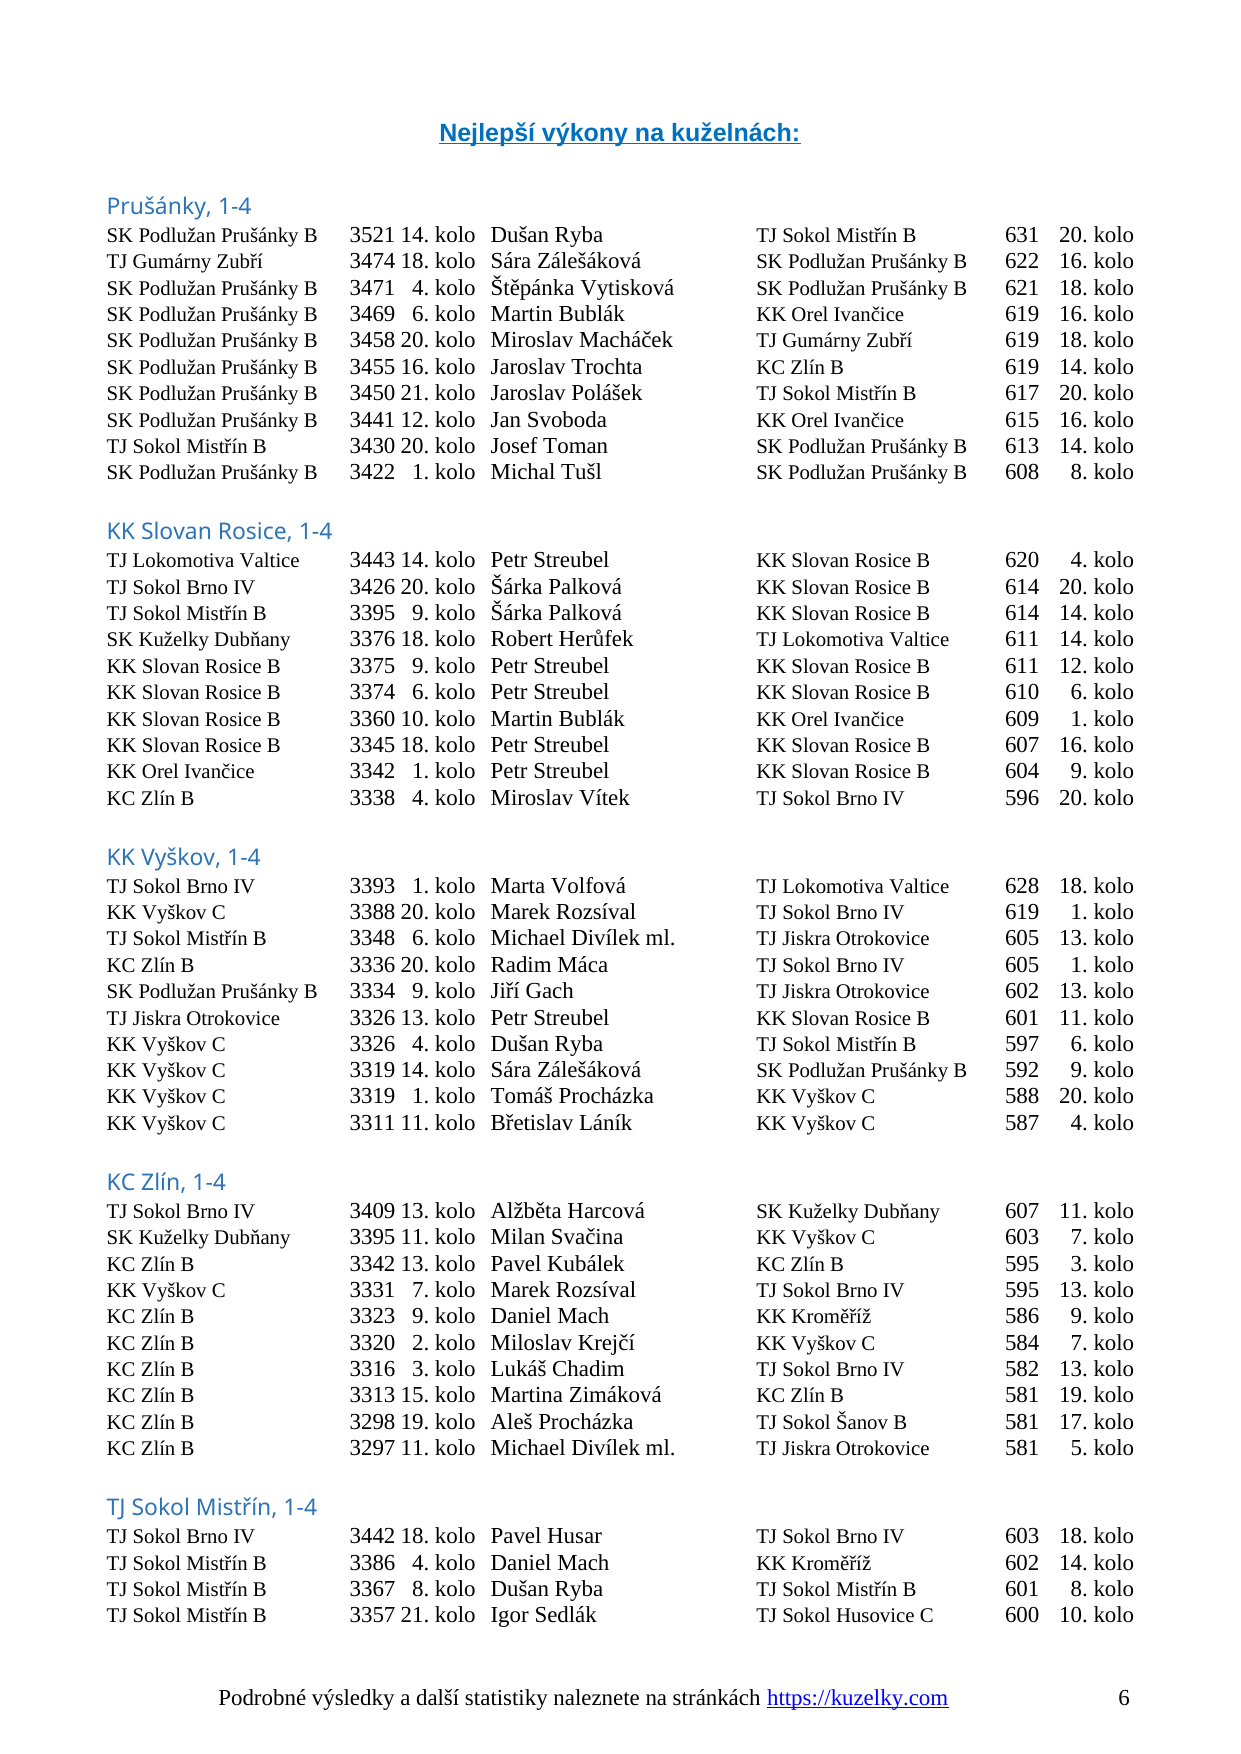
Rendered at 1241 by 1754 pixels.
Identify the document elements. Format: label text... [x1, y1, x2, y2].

subtitle KK Slovan Rosice, 1-4 [106, 515, 1134, 546]
text SK Podlužan Prušánky B 3450 21. kolo Jaroslav Polášek TJ Sokol Mistřín B 617 20. kolo [106, 379, 1134, 406]
text TJ Sokol Mistřín B 3386 4. kolo Daniel Mach KK Kroměříž 602 14. kolo [106, 1549, 1134, 1575]
text TJ Sokol Brno IV 3426 20. kolo Šárka Palková KK Slovan Rosice B 614 20. kolo [106, 573, 1134, 599]
subtitle Prušánky, 1-4 [106, 190, 1134, 221]
text SK Podlužan Prušánky B 3455 16. kolo Jaroslav Trochta KC Zlín B 619 14. kolo [106, 353, 1134, 379]
text Nejlepší výkony na kuželnách: [94, 118, 1145, 147]
text KK Slovan Rosice B 3374 6. kolo Petr Streubel KK Slovan Rosice B 610 6. kolo [106, 678, 1134, 704]
text TJ Jiskra Otrokovice 3326 13. kolo Petr Streubel KK Slovan Rosice B 601 11. kolo [106, 1003, 1134, 1030]
text SK Podlužan Prušánky B 3469 6. kolo Martin Bublák KK Orel Ivančice 619 16. kolo [106, 300, 1134, 327]
text KK Vyškov C 3319 14. kolo Sára Zálešáková SK Podlužan Prušánky B 592 9. kolo [106, 1056, 1134, 1083]
text SK Podlužan Prušánky B 3334 9. kolo Jiří Gach TJ Jiskra Otrokovice 602 13. kolo [106, 977, 1134, 1003]
text TJ Sokol Mistřín B 3395 9. kolo Šárka Palková KK Slovan Rosice B 614 14. kolo [106, 599, 1134, 626]
subtitle KK Vyškov, 1-4 [106, 841, 1134, 872]
text KC Zlín B 3313 15. kolo Martina Zimáková KC Zlín B 581 19. kolo [106, 1382, 1134, 1408]
text TJ Sokol Brno IV 3409 13. kolo Alžběta Harcová SK Kuželky Dubňany 607 11. kolo [106, 1197, 1134, 1223]
text TJ Gumárny Zubří 3474 18. kolo Sára Zálešáková SK Podlužan Prušánky B 622 16. kolo [106, 247, 1134, 274]
text TJ Sokol Brno IV 3442 18. kolo Pavel Husar TJ Sokol Brno IV 603 18. kolo [106, 1522, 1134, 1549]
text KK Slovan Rosice B 3345 18. kolo Petr Streubel KK Slovan Rosice B 607 16. kolo [106, 731, 1134, 757]
text SK Podlužan Prušánky B 3441 12. kolo Jan Svoboda KK Orel Ivančice 615 16. kolo [106, 406, 1134, 432]
text KC Zlín B 3298 19. kolo Aleš Procházka TJ Sokol Šanov B 581 17. kolo [106, 1408, 1134, 1434]
text KK Slovan Rosice B 3360 10. kolo Martin Bublák KK Orel Ivančice 609 1. kolo [106, 704, 1134, 731]
text KK Vyškov C 3388 20. kolo Marek Rozsíval TJ Sokol Brno IV 619 1. kolo [106, 898, 1134, 924]
text SK Podlužan Prušánky B 3422 1. kolo Michal Tušl SK Podlužan Prušánky B 608 8. kolo [106, 458, 1134, 485]
text TJ Sokol Mistřín B 3367 8. kolo Dušan Ryba TJ Sokol Mistřín B 601 8. kolo [106, 1575, 1134, 1601]
text KC Zlín B 3336 20. kolo Radim Máca TJ Sokol Brno IV 605 1. kolo [106, 951, 1134, 977]
text KK Vyškov C 3319 1. kolo Tomáš Procházka KK Vyškov C 588 20. kolo [106, 1083, 1134, 1109]
text SK Podlužan Prušánky B 3471 4. kolo Štěpánka Vytisková SK Podlužan Prušánky B 621 18. kolo [106, 274, 1134, 300]
text KC Zlín B 3323 9. kolo Daniel Mach KK Kroměříž 586 9. kolo [106, 1302, 1134, 1329]
text TJ Lokomotiva Valtice 3443 14. kolo Petr Streubel KK Slovan Rosice B 620 4. kolo [106, 546, 1134, 573]
text KC Zlín B 3316 3. kolo Lukáš Chadim TJ Sokol Brno IV 582 13. kolo [106, 1355, 1134, 1382]
text SK Kuželky Dubňany 3376 18. kolo Robert Herůfek TJ Lokomotiva Valtice 611 14. kolo [106, 626, 1134, 652]
text KK Vyškov C 3331 7. kolo Marek Rozsíval TJ Sokol Brno IV 595 13. kolo [106, 1276, 1134, 1302]
text TJ Sokol Brno IV 3393 1. kolo Marta Volfová TJ Lokomotiva Valtice 628 18. kolo [106, 872, 1134, 898]
text KC Zlín B 3338 4. kolo Miroslav Vítek TJ Sokol Brno IV 596 20. kolo [106, 784, 1134, 810]
text SK Kuželky Dubňany 3395 11. kolo Milan Svačina KK Vyškov C 603 7. kolo [106, 1223, 1134, 1250]
text KC Zlín B 3320 2. kolo Miloslav Krejčí KK Vyškov C 584 7. kolo [106, 1329, 1134, 1355]
text SK Podlužan Prušánky B 3521 14. kolo Dušan Ryba TJ Sokol Mistřín B 631 20. kolo [106, 221, 1134, 247]
subtitle TJ Sokol Mistřín, 1-4 [106, 1491, 1134, 1522]
text KC Zlín B 3342 13. kolo Pavel Kubálek KC Zlín B 595 3. kolo [106, 1250, 1134, 1276]
text KK Vyškov C 3311 11. kolo Břetislav Láník KK Vyškov C 587 4. kolo [106, 1109, 1134, 1135]
text TJ Sokol Mistřín B 3348 6. kolo Michael Divílek ml. TJ Jiskra Otrokovice 605 13. kolo [106, 924, 1134, 951]
subtitle KC Zlín, 1-4 [106, 1166, 1134, 1197]
text KC Zlín B 3297 11. kolo Michael Divílek ml. TJ Jiskra Otrokovice 581 5. kolo [106, 1434, 1134, 1461]
text SK Podlužan Prušánky B 3458 20. kolo Miroslav Macháček TJ Gumárny Zubří 619 18. kolo [106, 327, 1134, 353]
text KK Orel Ivančice 3342 1. kolo Petr Streubel KK Slovan Rosice B 604 9. kolo [106, 757, 1134, 784]
text TJ Sokol Mistřín B 3430 20. kolo Josef Toman SK Podlužan Prušánky B 613 14. kolo [106, 432, 1134, 458]
text TJ Sokol Mistřín B 3357 21. kolo Igor Sedlák TJ Sokol Husovice C 600 10. kolo [106, 1601, 1134, 1628]
text KK Vyškov C 3326 4. kolo Dušan Ryba TJ Sokol Mistřín B 597 6. kolo [106, 1030, 1134, 1056]
text KK Slovan Rosice B 3375 9. kolo Petr Streubel KK Slovan Rosice B 611 12. kolo [106, 652, 1134, 678]
